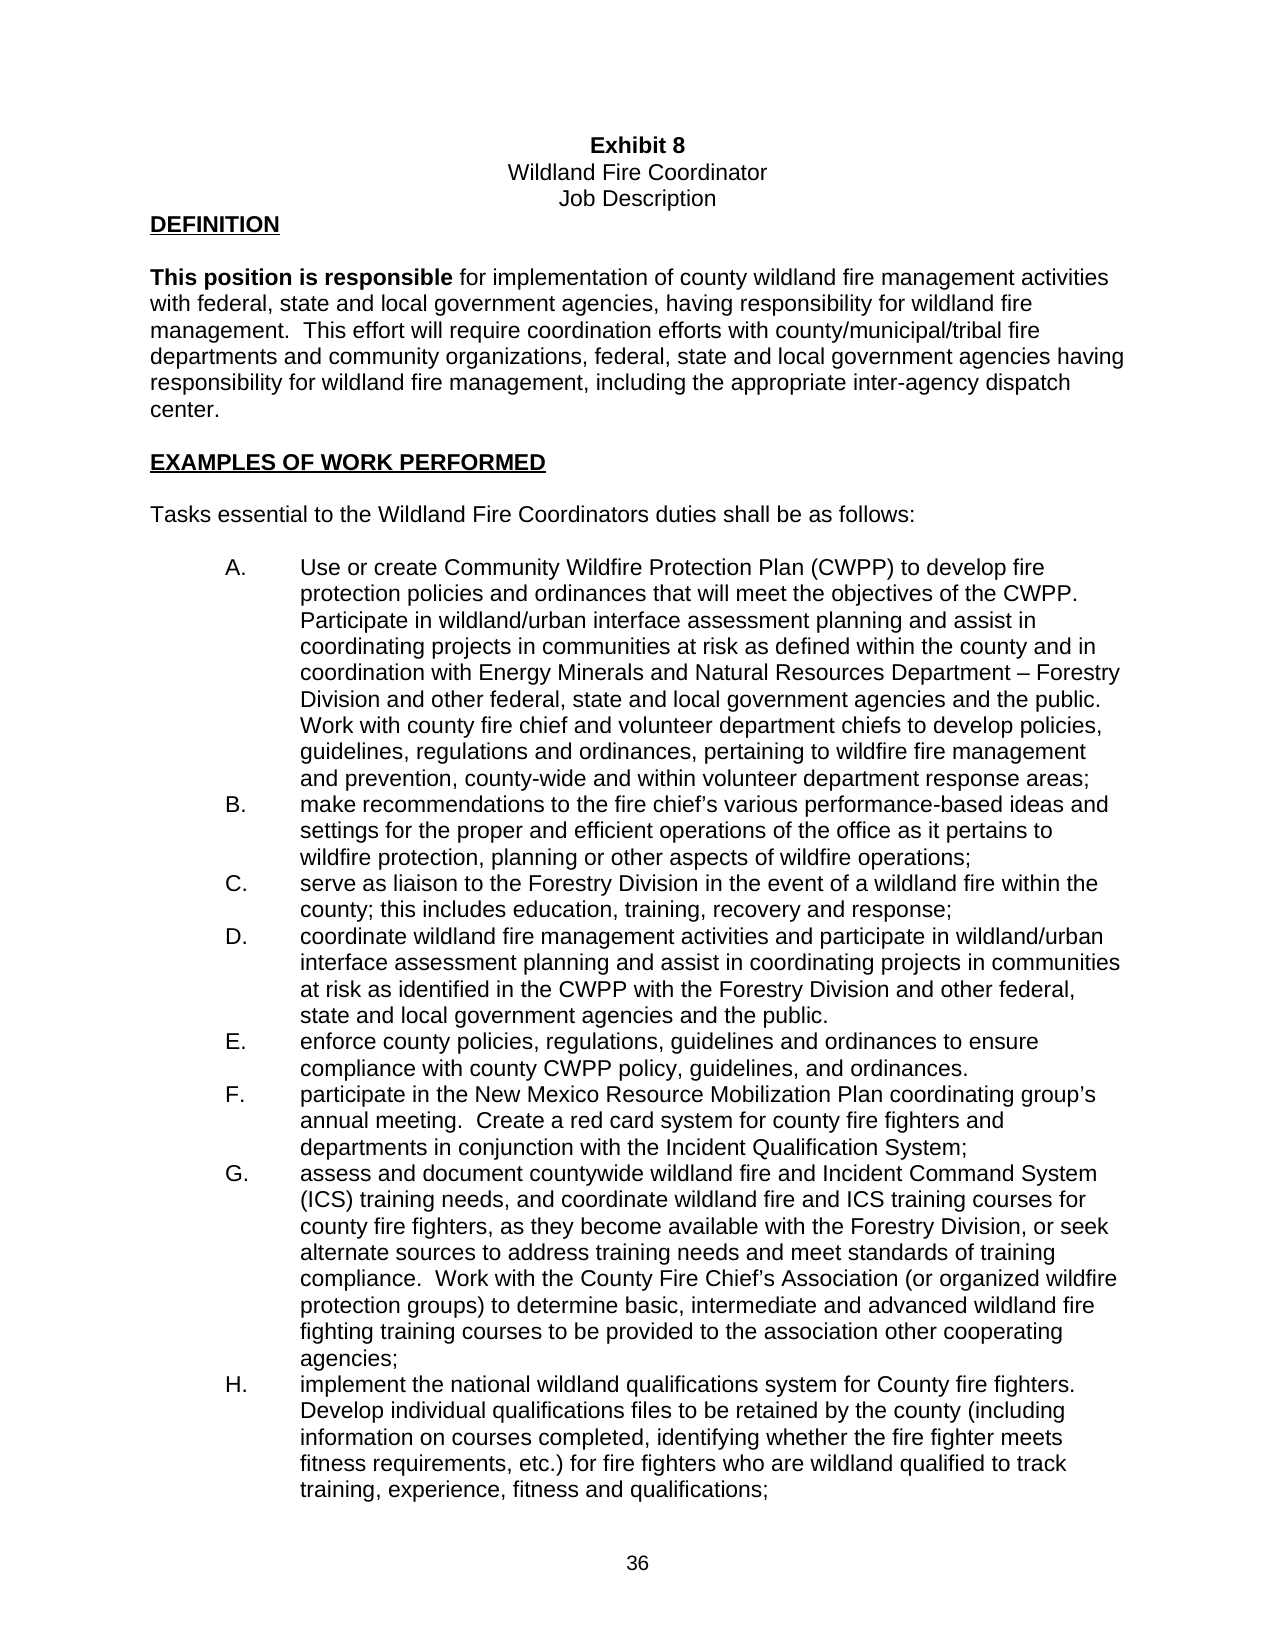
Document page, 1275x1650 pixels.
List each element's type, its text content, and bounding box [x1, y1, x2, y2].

text Job Description [150, 185, 1125, 211]
list serve as liaison to the Forestry Division in the event of a wildland fire within the county; this includes education, training, recovery and response; [225, 870, 1125, 923]
list participate in the New Mexico Resource Mobilization Plan coordinating group’s annual meeting. Create a red card system for county fire fighters and departments in conjunction with the Incident Qualification System; [225, 1081, 1125, 1160]
text Wildland Fire Coordinator [150, 158, 1125, 185]
list Use or create Community Wildfire Protection Plan (CWPP) to develop fire protection policies and ordinances that will meet the objectives of the CWPP. Participate in wildland/urban interface assessment planning and assist in coordinating projects in communities at risk as defined within the county and in coordination with Energy Minerals and Natural Resources Department – Forestry Division and other federal, state and local government agencies and the public. Work with county fire chief and volunteer department chiefs to develop policies, guidelines, regulations and ordinances, pertaining to wildfire fire management and prevention, county-wide and within volunteer department response areas; [225, 554, 1125, 791]
list implement the national wildland qualifications system for County fire fighters. Develop individual qualifications files to be retained by the county (including information on courses completed, identifying whether the fire fighter meets fitness requirements, etc.) for fire fighters who are wildland qualified to track training, experience, fitness and qualifications; [225, 1371, 1125, 1503]
list make recommendations to the fire chief’s various performance-based ideas and settings for the proper and efficient operations of the office as it pertains to wildfire protection, planning or other aspects of wildfire operations; [225, 791, 1125, 870]
text Exhibit 8 [150, 132, 1125, 158]
text DEFINITION [150, 211, 1125, 238]
list enforce county policies, regulations, guidelines and ordinances to ensure compliance with county CWPP policy, guidelines, and ordinances. [225, 1028, 1125, 1081]
text EXAMPLES OF WORK PERFORMED [150, 448, 1125, 475]
list assess and document countywide wildland fire and Incident Command System (ICS) training needs, and coordinate wildland fire and ICS training courses for county fire fighters, as they become available with the Forestry Division, or seek alternate sources to address training needs and meet standards of training compliance. Work with the County Fire Chief’s Association (or organized wildfire protection groups) to determine basic, intermediate and advanced wildland fire fighting training courses to be provided to the association other cooperating agencies; [225, 1160, 1125, 1371]
text Tasks essential to the Wildland Fire Coordinators duties shall be as follows: [150, 501, 1125, 527]
list coordinate wildland fire management activities and participate in wildland/urban interface assessment planning and assist in coordinating projects in communities at risk as identified in the CWPP with the Forestry Division and other federal, state and local government agencies and the public. [225, 923, 1125, 1028]
text This position is responsible for implementation of county wildland fire management activities with federal, state and local government agencies, having responsibility for wildland fire management. This effort will require coordination efforts with county/municipal/tribal fire departments and community organizations, federal, state and local government agencies having responsibility for wildland fire management, including the appropriate inter-agency dispatch center. [150, 264, 1125, 422]
